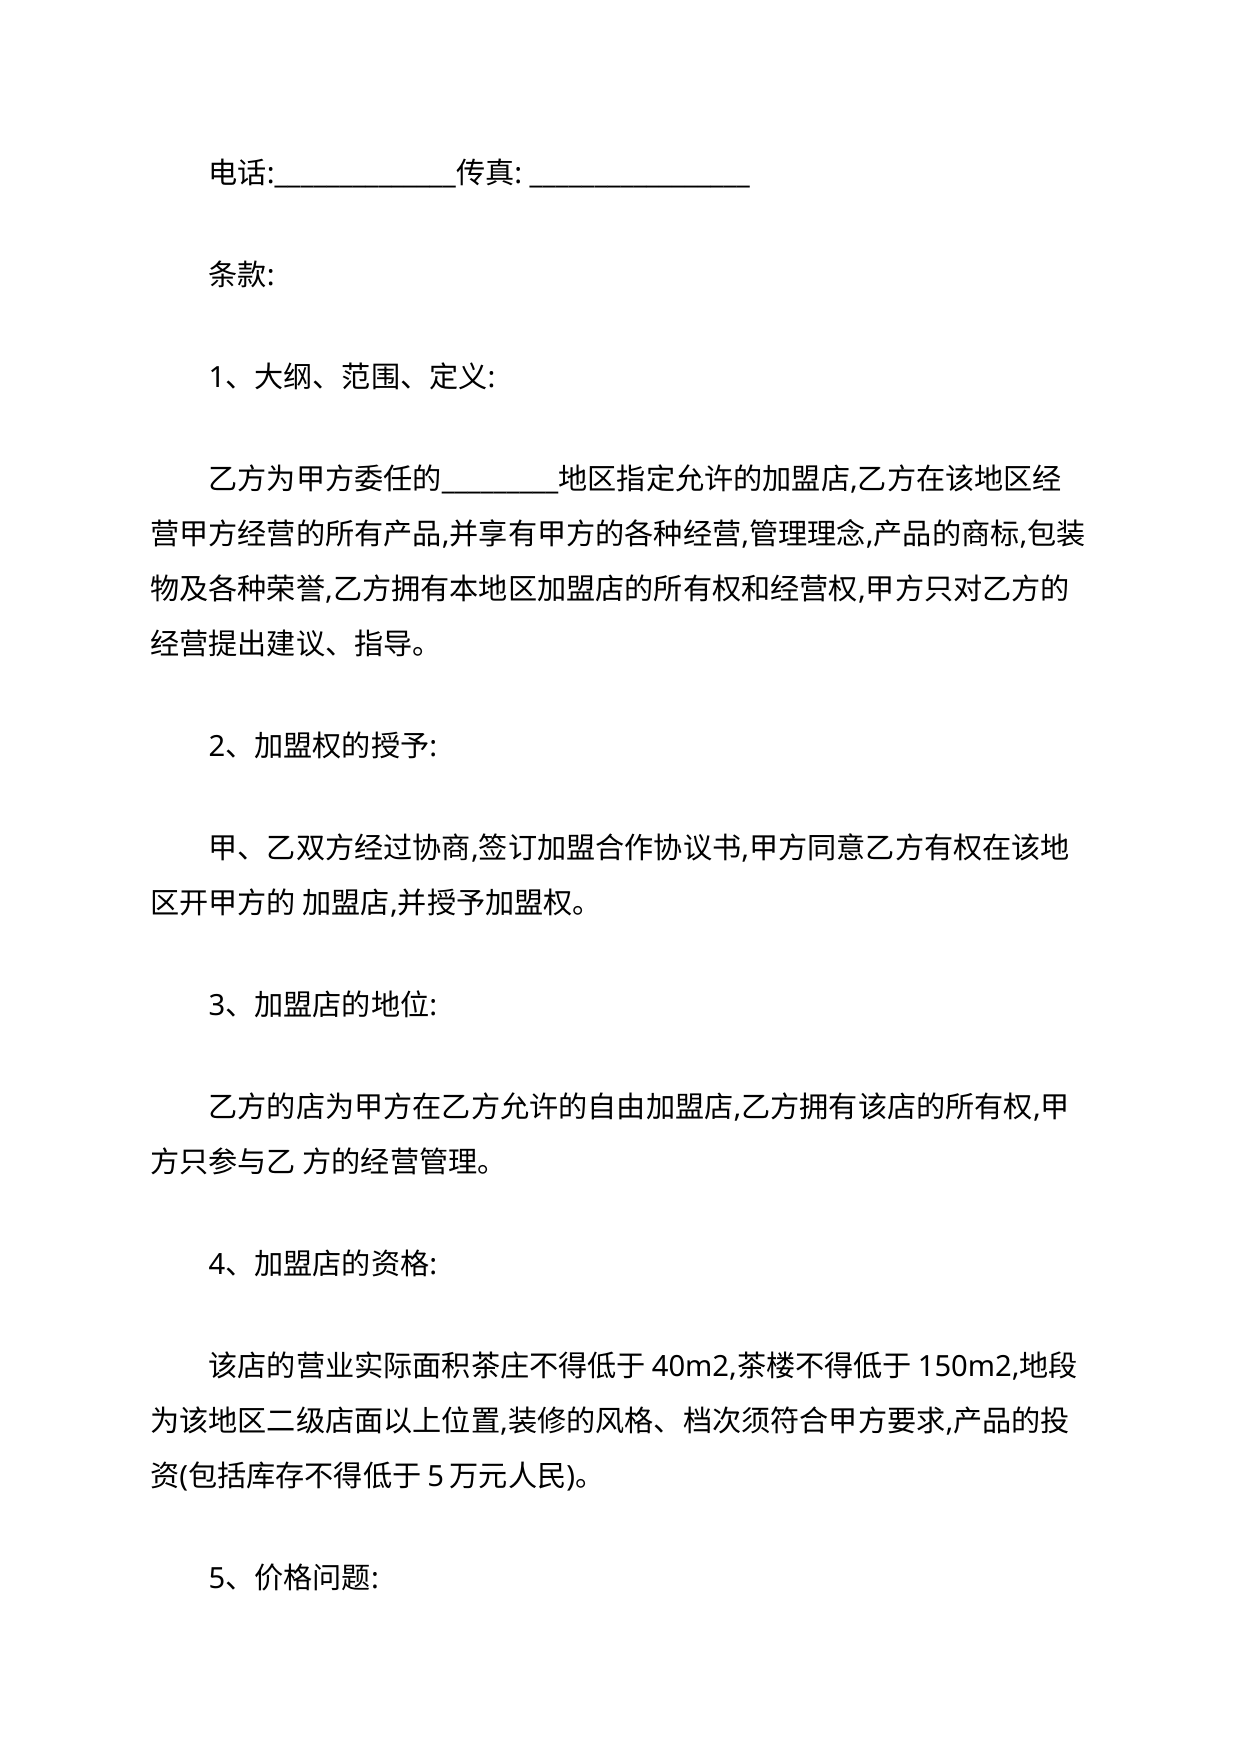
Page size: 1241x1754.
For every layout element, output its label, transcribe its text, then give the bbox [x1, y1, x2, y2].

text 5、价格问题: [150, 1554, 1090, 1597]
text 乙方为甲方委任的_________地区指定允许的加盟店,乙方在该地区经营甲方经营的所有产品,并享有甲方的各种经营,管理理念,产品的商标,包装物及各种荣誉,乙方拥有本地区加盟店的所有权和经营权,甲方只对乙方的经营提出建议、指导。 [150, 456, 1090, 663]
text 电话:______________传真: _________________ [150, 150, 1090, 192]
text 3、加盟店的地位: [150, 982, 1090, 1024]
text 4、加盟店的资格: [150, 1240, 1090, 1283]
text 条款: [150, 252, 1090, 294]
text 2、加盟权的授予: [150, 723, 1090, 765]
text 1、大纲、范围、定义: [150, 354, 1090, 396]
text 乙方的店为甲方在乙方允许的自由加盟店,乙方拥有该店的所有权,甲方只参与乙 方的经营管理。 [150, 1084, 1090, 1181]
text 该店的营业实际面积茶庄不得低于40m2,茶楼不得低于150m2,地段为该地区二级店面以上位置,装修的风格、档次须符合甲方要求,产品的投资(包括库存不得低于5万元人民)。 [150, 1342, 1090, 1495]
text 甲、乙双方经过协商,签订加盟合作协议书,甲方同意乙方有权在该地区开甲方的 加盟店,并授予加盟权。 [150, 825, 1090, 922]
